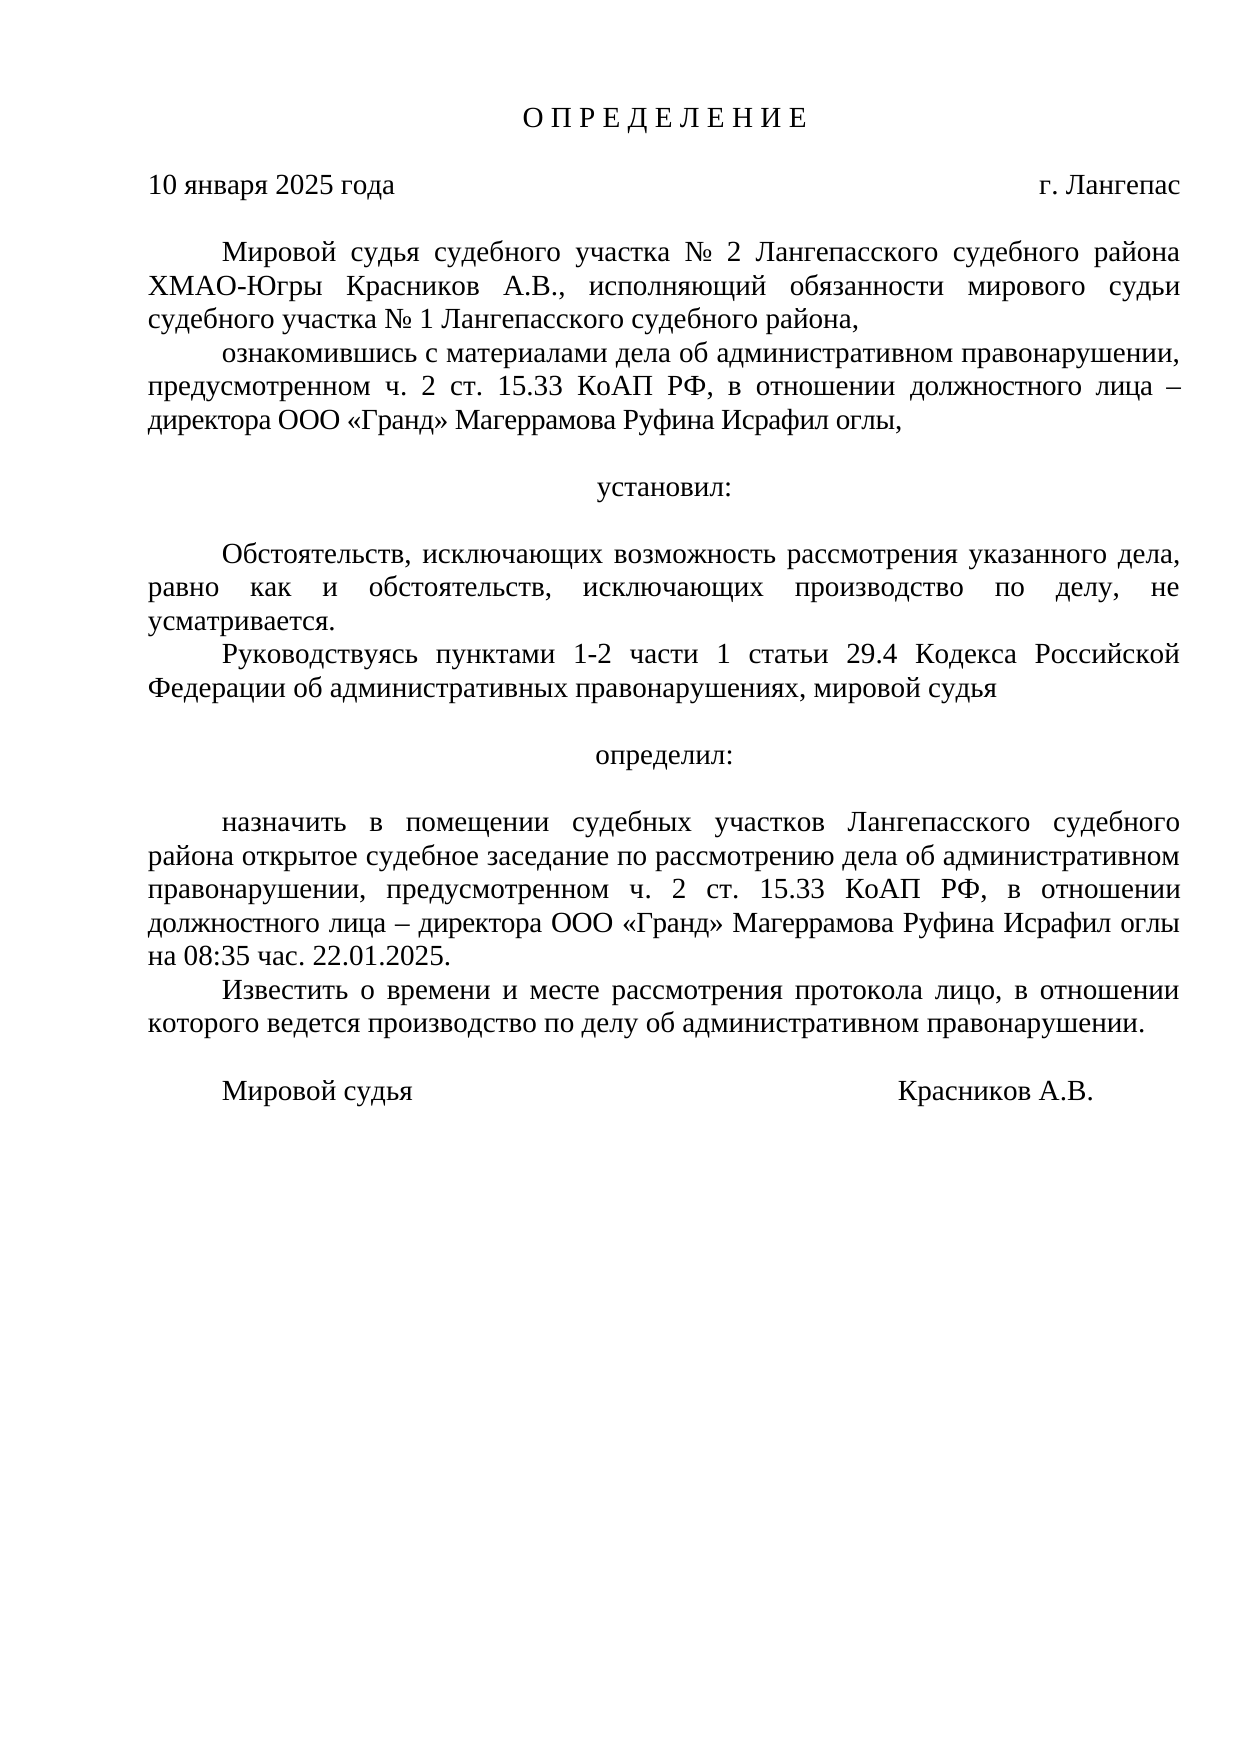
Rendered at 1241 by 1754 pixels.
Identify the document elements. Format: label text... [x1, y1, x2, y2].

text Руководствуясь пунктами 1-2 части 1 статьи 29.4 Кодекса Российской Федерации об административных правонарушениях, мировой судья [148, 637, 1181, 704]
text назначить в помещении судебных участков Лангепасского судебного района открытое судебное заседание по рассмотрению дела об административном правонарушении, предусмотренном ч. 2 ст. 15.33 КоАП РФ, в отношении должностного лица – директора ООО «Гранд» Магеррамова Руфина Исрафил оглы на 08:35 час. 22.01.2025. [148, 804, 1181, 972]
text ознакомившись с материалами дела об административном правонарушении, предусмотренном ч. 2 ст. 15.33 КоАП РФ, в отношении должностного лица – директора ООО «Гранд» Магеррамова Руфина Исрафил оглы, [148, 335, 1181, 435]
text установил: [148, 469, 1181, 502]
text Обстоятельств, исключающих возможность рассмотрения указанного дела, равно как и обстоятельств, исключающих производство по делу, не усматривается. [148, 536, 1181, 637]
text определил: [148, 737, 1181, 771]
text 10 января 2025 года г. Лангепас [148, 167, 1181, 234]
text Мировой судья судебного участка № 2 Лангепасского судебного района ХМАО-Югры Красников А.В., исполняющий обязанности мирового судьи судебного участка № 1 Лангепасского судебного района, [148, 234, 1181, 335]
text Известить о времени и месте рассмотрения протокола лицо, в отношении которого ведется производство по делу об административном правонарушении. [148, 972, 1181, 1039]
text Мировой судья Красников А.В. [148, 1073, 1181, 1106]
text О П Р Е Д Е Л Е Н И Е [148, 100, 1181, 133]
